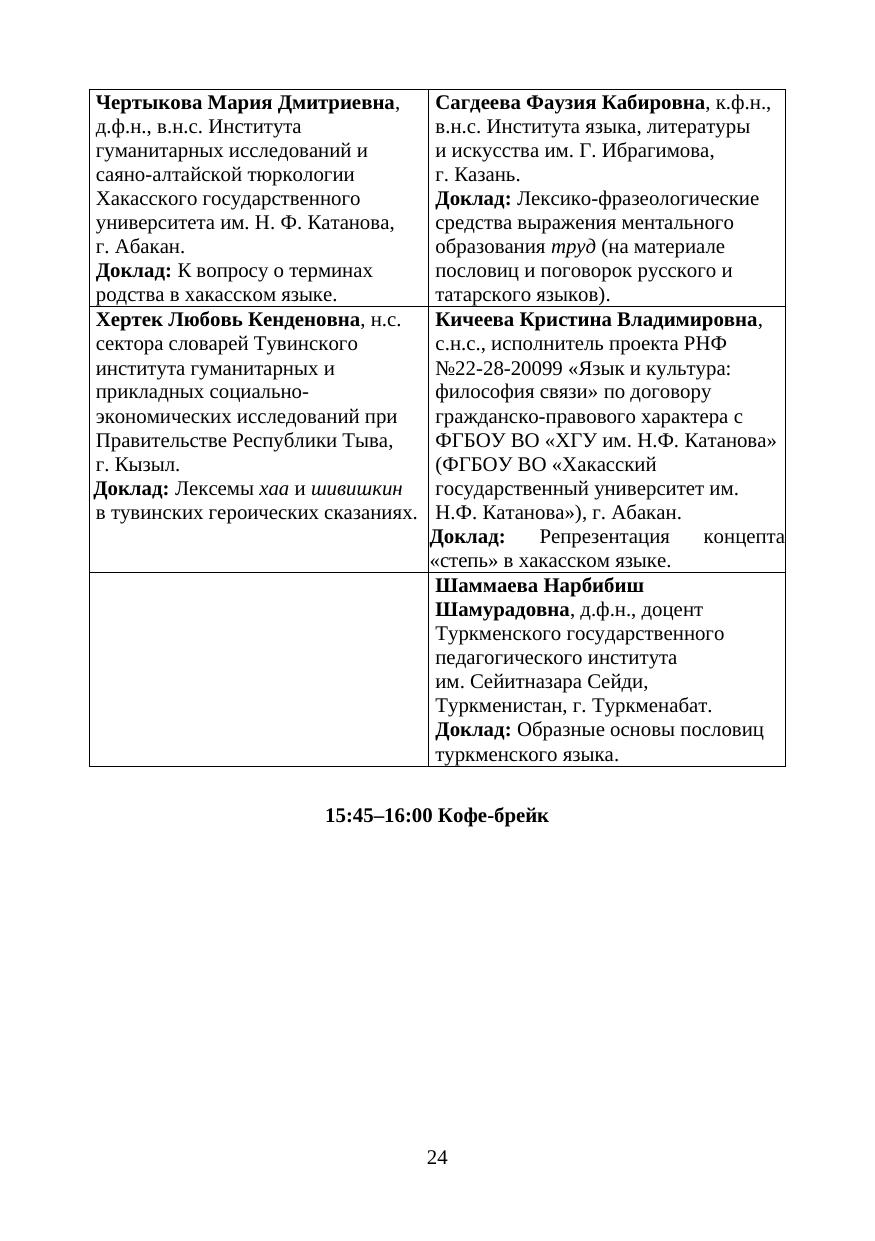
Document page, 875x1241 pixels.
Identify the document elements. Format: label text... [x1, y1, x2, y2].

table_header Сагдеева Фаузия Кабировна, к.ф.н., в.н.с. Института языка, литературы и искусства им. Г. Ибрагимова, г. Казань. Доклад: Лексико-фразеологические средства выражения ментального образования труд (на материале пословиц и поговорок русского и татарского языков). [429, 90, 785, 306]
text 15:45–16:00 Кофе-брейк [89, 803, 785, 827]
table_cell [90, 573, 428, 766]
table_header Чертыкова Мария Дмитриевна, д.ф.н., в.н.с. Института гуманитарных исследований и саяно-алтайской тюркологии Хакасского государственного университета им. Н. Ф. Катанова, г. Абакан. Доклад: К вопросу о терминах родства в хакасском языке. [90, 90, 428, 306]
table_cell Кичеева Кристина Владимировна, с.н.с., исполнитель проекта РНФ №22-28-20099 «Язык и культура: философия связи» по договору гражданско-правового характера с ФГБОУ ВО «ХГУ им. Н.Ф. Катанова» (ФГБОУ ВО «Хакасский государственный университет им. Н.Ф. Катанова»), г. Абакан. Доклад: Репрезентация концепта «степь» в хакасском языке. [429, 307, 785, 572]
table_cell Хертек Любовь Кенденовна, н.с. сектора словарей Тувинского института гуманитарных и прикладных социально-экономических исследований при Правительстве Республики Тыва, г. Кызыл. Доклад: Лексемы хаа и шивишкин в тувинских героических сказаниях. [90, 307, 428, 572]
table_cell Шаммаева Нарбибиш Шамурадовна, д.ф.н., доцент Туркменского государственного педагогического института им. Сейитназара Сейди, Туркменистан, г. Туркменабат. Доклад: Образные основы пословиц туркменского языка. [429, 573, 785, 766]
